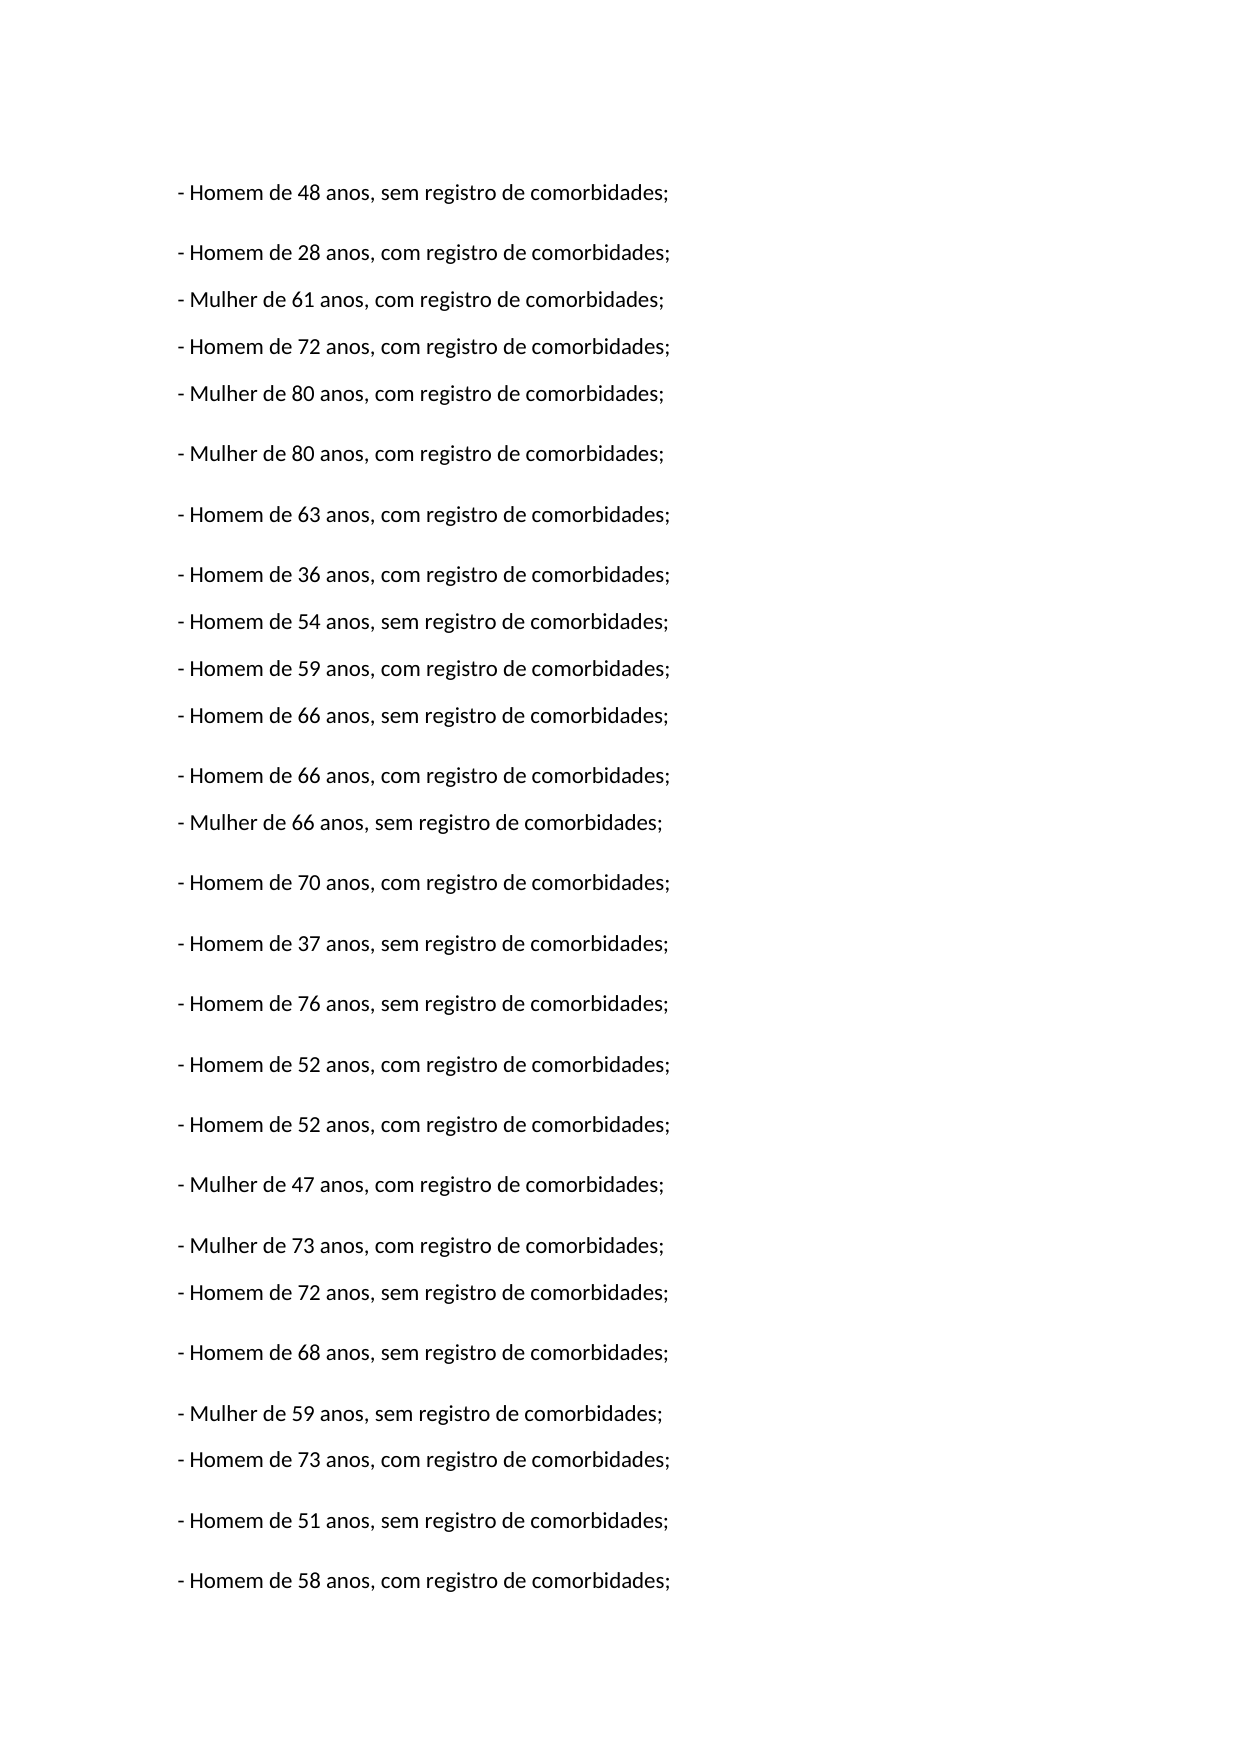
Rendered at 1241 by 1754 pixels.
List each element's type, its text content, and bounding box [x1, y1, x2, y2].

text - Homem de 59 anos, com registro de comorbidades; [177, 654, 1063, 682]
text - Homem de 72 anos, sem registro de comorbidades; - Homem de 68 anos, sem registro de comorbidades; - Mulher de 59 anos, sem registro de comorbidades; [177, 1278, 1063, 1427]
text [177, 1446, 1063, 1594]
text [177, 148, 1063, 266]
text - Mulher de 66 anos, sem registro de comorbidades; - Homem de 70 anos, com registro de comorbidades; - Homem de 37 anos, sem registro de comorbidades; - Homem de 76 anos, sem registro de comorbidades; - Homem de 52 anos, com registro de comorbidades; - Homem de 52 anos, com registro de comorbidades; - Mulher de 47 anos, com registro de comorbidades; - Mulher de 73 anos, com registro de comorbidades; [177, 808, 1063, 1259]
text - Mulher de 61 anos, com registro de comorbidades; [177, 285, 1063, 313]
text - Homem de 54 anos, sem registro de comorbidades; [177, 607, 1063, 635]
text - Homem de 66 anos, sem registro de comorbidades; - Homem de 66 anos, com registro de comorbidades; [177, 701, 1063, 789]
text - Homem de 72 anos, com registro de comorbidades; [177, 332, 1063, 360]
text - Mulher de 80 anos, com registro de comorbidades; - Mulher de 80 anos, com registro de comorbidades; - Homem de 63 anos, com registro de comorbidades; - Homem de 36 anos, com registro de comorbidades; [177, 379, 1063, 588]
